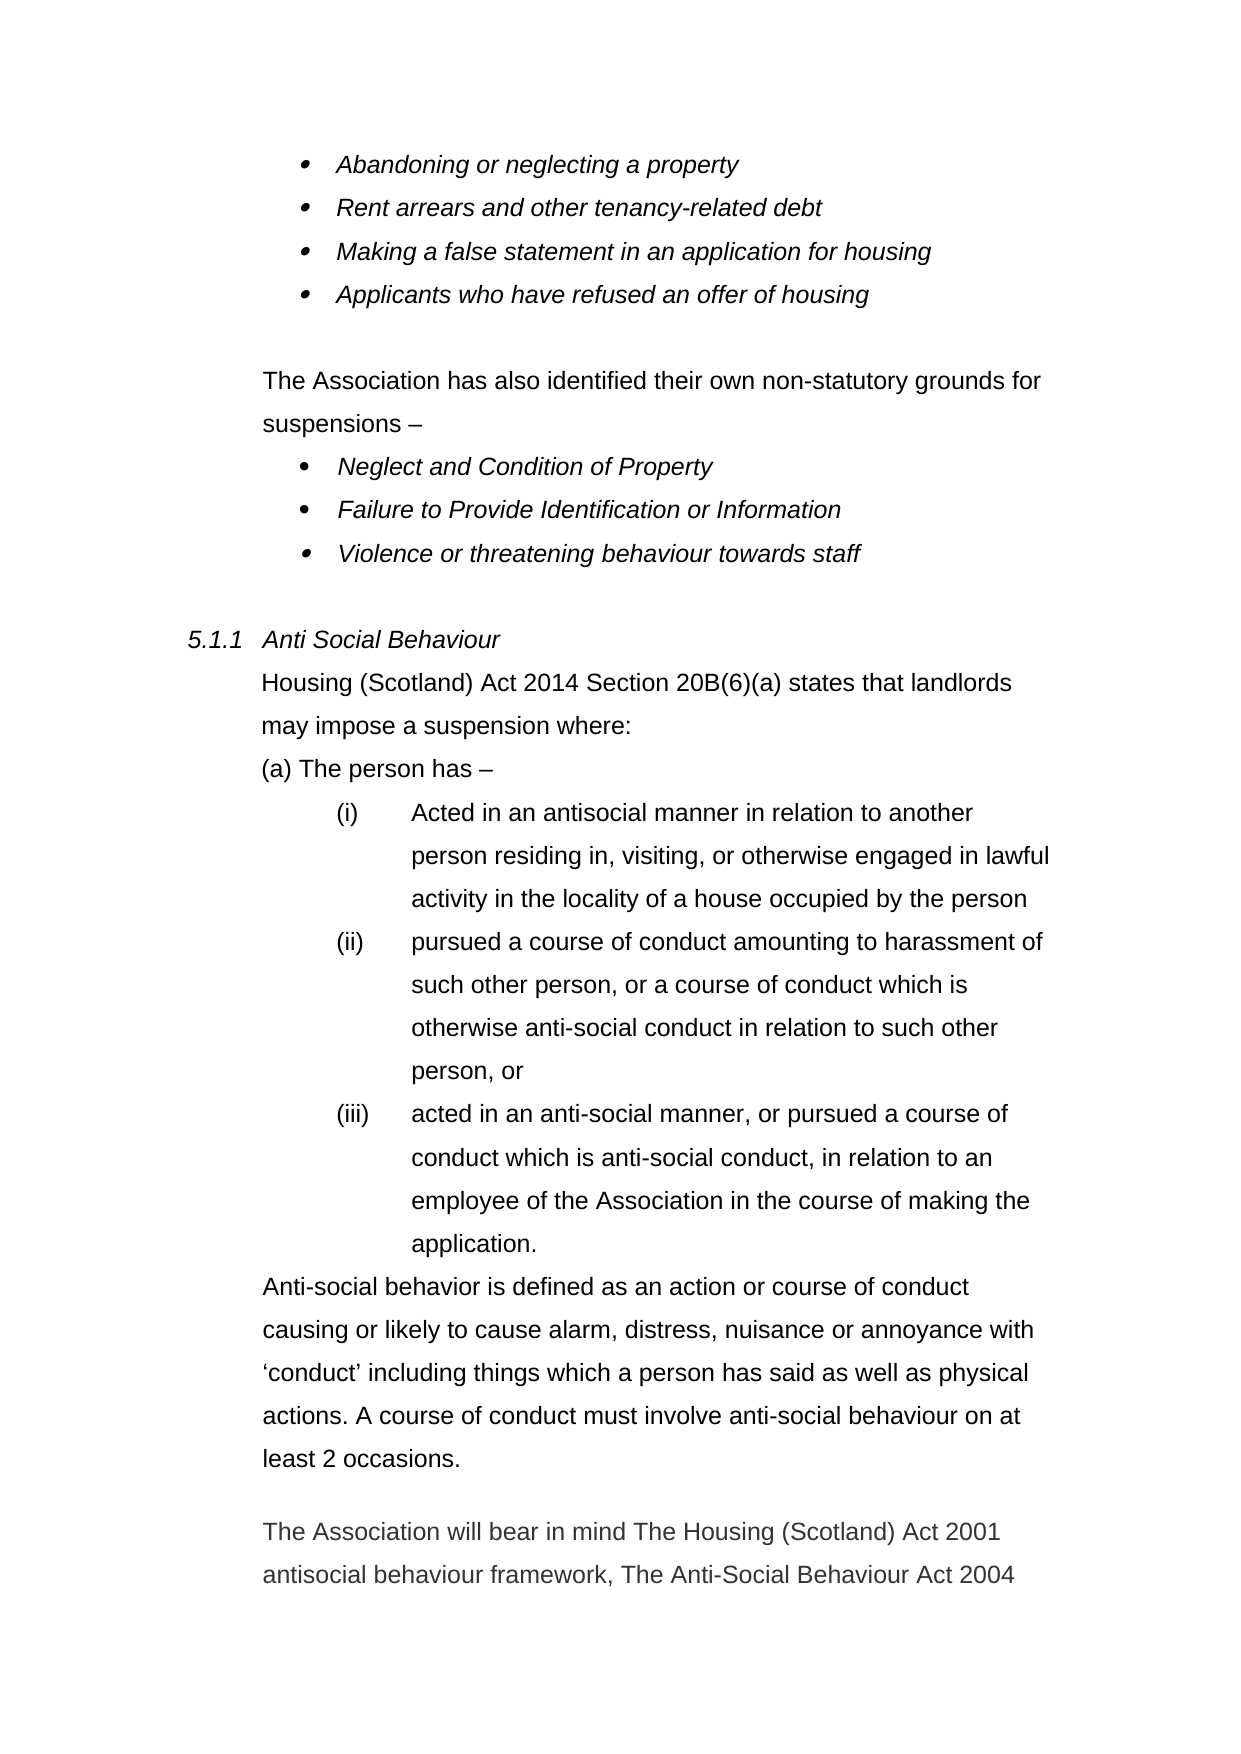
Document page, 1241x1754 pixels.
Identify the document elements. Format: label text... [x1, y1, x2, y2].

text Housing (Scotland) Act 2014 Section 20B(6)(a) states that landlords may impose a suspension where: [261, 668, 1053, 740]
text Anti-social behavior is defined as an action or course of conduct causing or likely to cause alarm, distress, nuisance or annoyance with ‘conduct’ including things which a person has said as well as physical actions. A course of conduct must involve anti-social behaviour on at least 2 occasions. [262, 1272, 1053, 1473]
list The person has – [261, 754, 1053, 783]
list Neglect and Condition of Property [300, 452, 1053, 481]
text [262, 1517, 1053, 1589]
text The Association has also identified their own non-statutory grounds for suspensions – [262, 366, 1053, 438]
list Acted in an antisocial manner in relation to another person residing in, visiting, or otherwise engaged in lawful activity in the locality of a house occupied by the person [336, 798, 1053, 913]
list pursued a course of conduct amounting to harassment of such other person, or a course of conduct which is otherwise anti-social conduct in relation to such other person, or [336, 927, 1053, 1085]
list Abandoning or neglecting a property [298, 150, 1053, 179]
list Violence or threatening behaviour towards staff [300, 539, 1053, 568]
list Rent arrears and other tenancy-related debt [298, 193, 1053, 222]
list acted in an anti-social manner, or pursued a course of conduct which is anti-social conduct, in relation to an employee of the Association in the course of making the application. [336, 1099, 1053, 1258]
list Applicants who have refused an offer of housing [298, 280, 1053, 308]
list Anti Social Behaviour [187, 625, 1053, 654]
list Making a false statement in an application for housing [298, 236, 1053, 265]
list Failure to Provide Identification or Information [300, 496, 1053, 524]
